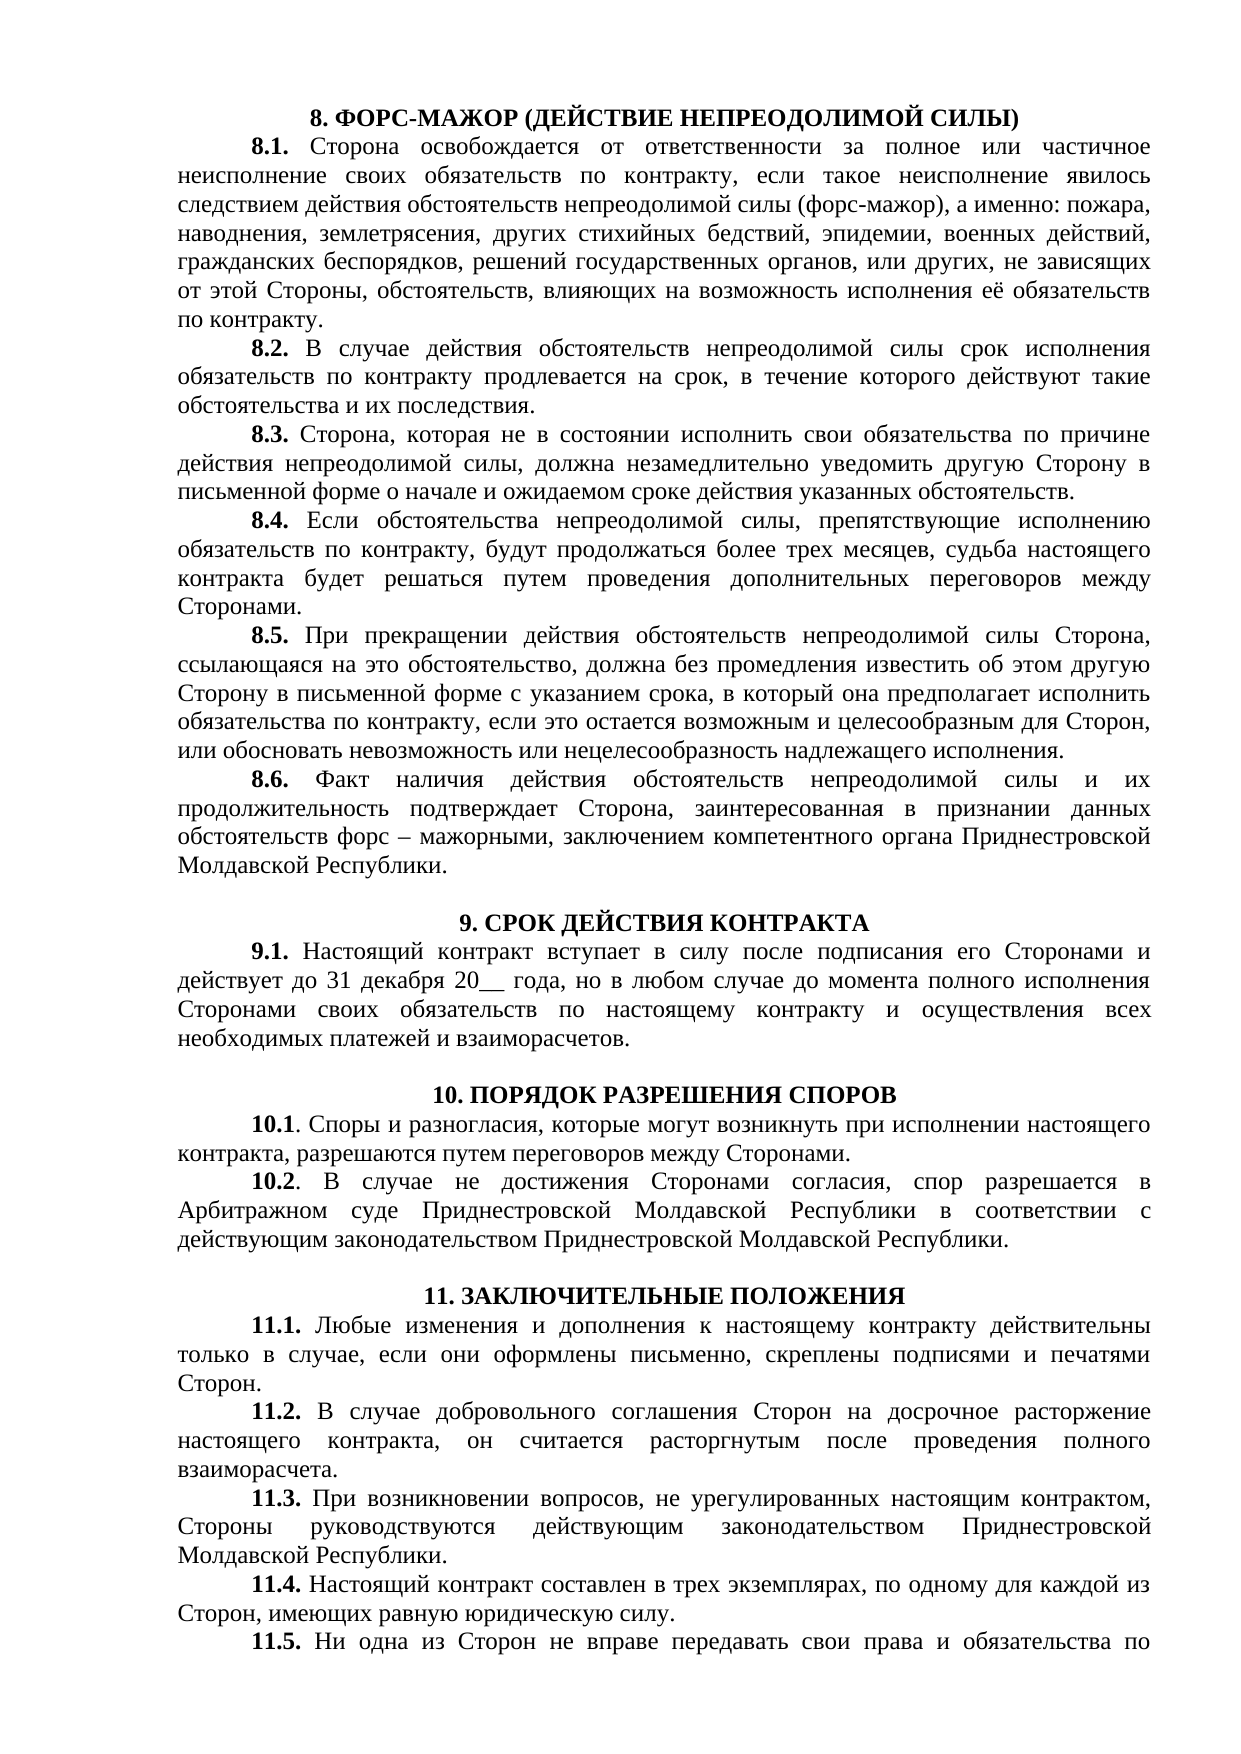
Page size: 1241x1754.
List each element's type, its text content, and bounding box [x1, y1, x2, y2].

text 8. ФОРС-МАЖОР (ДЕЙСТВИЕ НЕПРЕОДОЛИМОЙ СИЛЫ) [177, 103, 1152, 131]
text 8.5. При прекращении действия обстоятельств непреодолимой силы Сторона, ссылающаяся на это обстоятельство, должна без промедления известить об этом другую Сторону в письменной форме с указанием срока, в который она предполагает исполнить обязательства по контракту, если это остается возможным и целесообразным для Сторон, или обосновать невозможность или нецелесообразность надлежащего исполнения. [177, 620, 1152, 764]
text 11.1. Любые изменения и дополнения к настоящему контракту действительны только в случае, если они оформлены письменно, скреплены подписями и печатями Сторон. [177, 1310, 1152, 1396]
text 10.2. В случае не достижения Сторонами согласия, спор разрешается в Арбитражном суде Приднестровской Молдавской Республики в соответствии с действующим законодательством Приднестровской Молдавской Республики. [177, 1166, 1152, 1253]
text 11. ЗАКЛЮЧИТЕЛЬНЫЕ ПОЛОЖЕНИЯ [177, 1281, 1152, 1310]
text 10. ПОРЯДОК РАЗРЕШЕНИЯ СПОРОВ [177, 1080, 1152, 1109]
text 8.3. Сторона, которая не в состоянии исполнить свои обязательства по причине действия непреодолимой силы, должна незамедлительно уведомить другую Сторону в письменной форме о начале и ожидаемом сроке действия указанных обстоятельств. [177, 419, 1152, 505]
text 8.2. В случае действия обстоятельств непреодолимой силы срок исполнения обязательств по контракту продлевается на срок, в течение которого действуют такие обстоятельства и их последствия. [177, 333, 1152, 419]
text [177, 1626, 1152, 1655]
text 8.6. Факт наличия действия обстоятельств непреодолимой силы и их продолжительность подтверждает Сторона, заинтересованная в признании данных обстоятельств форс – мажорными, заключением компетентного органа Приднестровской Молдавской Республики. [177, 764, 1152, 879]
text 10.1. Споры и разногласия, которые могут возникнуть при исполнении настоящего контракта, разрешаются путем переговоров между Сторонами. [177, 1109, 1152, 1166]
text 9.1. Настоящий контракт вступает в силу после подписания его Сторонами и действует до 31 декабря 20__ года, но в любом случае до момента полного исполнения Сторонами своих обязательств по настоящему контракту и осуществления всех необходимых платежей и взаиморасчетов. [177, 936, 1152, 1051]
text 11.4. Настоящий контракт составлен в трех экземплярах, по одному для каждой из Сторон, имеющих равную юридическую силу. [177, 1569, 1152, 1626]
text 11.3. При возникновении вопросов, не урегулированных настоящим контрактом, Стороны руководствуются действующим законодательством Приднестровской Молдавской Республики. [177, 1483, 1152, 1569]
text 11.2. В случае добровольного соглашения Сторон на досрочное расторжение настоящего контракта, он считается расторгнутым после проведения полного взаиморасчета. [177, 1396, 1152, 1483]
text 8.1. Сторона освобождается от ответственности за полное или частичное неисполнение своих обязательств по контракту, если такое неисполнение явилось следствием действия обстоятельств непреодолимой силы (форс-мажор), а именно: пожара, наводнения, землетрясения, других стихийных бедствий, эпидемии, военных действий, гражданских беспорядков, решений государственных органов, или других, не зависящих от этой Стороны, обстоятельств, влияющих на возможность исполнения её обязательств по контракту. [177, 131, 1152, 333]
text 8.4. Если обстоятельства непреодолимой силы, препятствующие исполнению обязательств по контракту, будут продолжаться более трех месяцев, судьба настоящего контракта будет решаться путем проведения дополнительных переговоров между Сторонами. [177, 505, 1152, 620]
text 9. СРОК ДЕЙСТВИЯ КОНТРАКТА [177, 908, 1152, 936]
